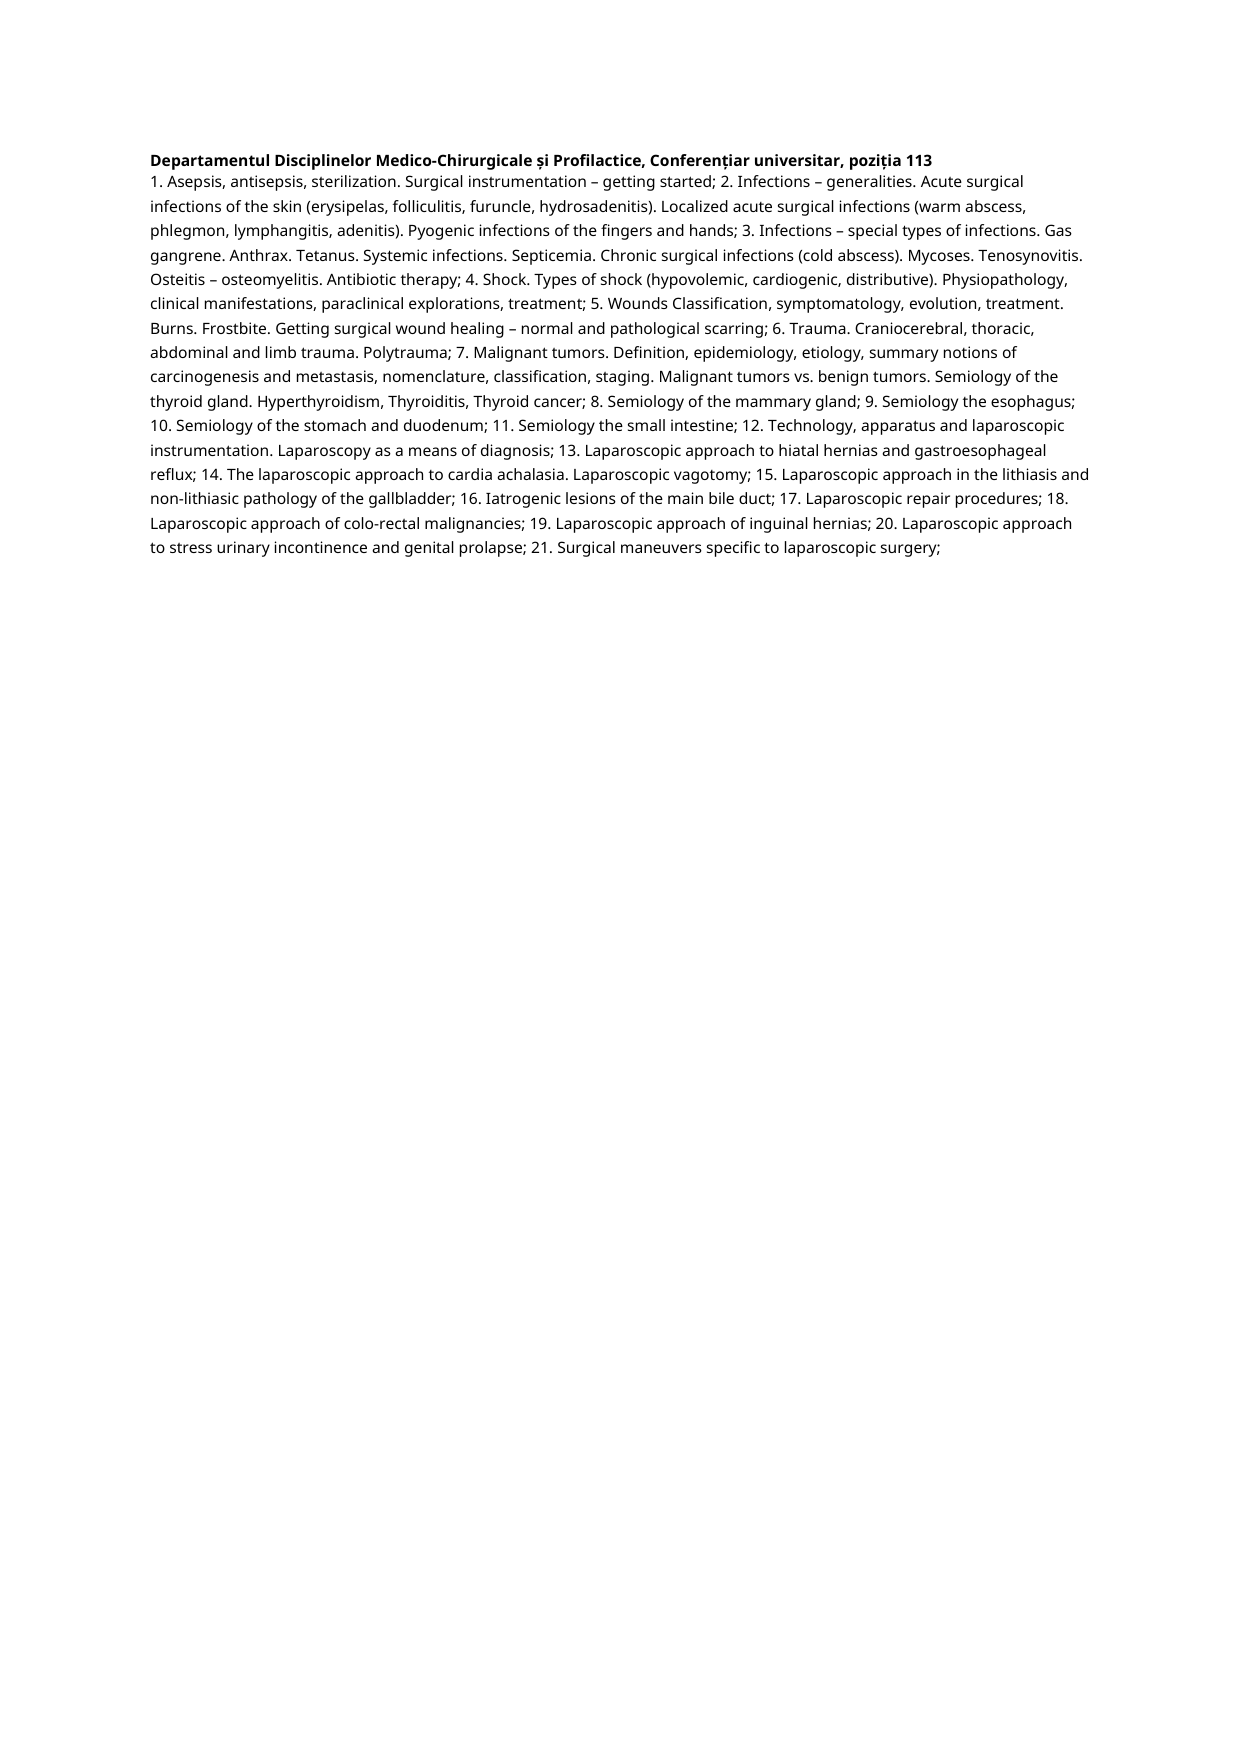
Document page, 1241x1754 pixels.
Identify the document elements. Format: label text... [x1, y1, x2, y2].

text 1. Asepsis, antisepsis, sterilization. Surgical instrumentation – getting started; 2. Infections – generalities. Acute surgical infections of the skin (erysipelas, folliculitis, furuncle, hydrosadenitis). Localized acute surgical infections (warm abscess, phlegmon, lymphangitis, adenitis). Pyogenic infections of the fingers and hands; 3. Infections – special types of infections. Gas gangrene. Anthrax. Tetanus. Systemic infections. Septicemia. Chronic surgical infections (cold abscess). Mycoses. Tenosynovitis. Osteitis – osteomyelitis. Antibiotic therapy; 4. Shock. Types of shock (hypovolemic, cardiogenic, distributive). Physiopathology, clinical manifestations, paraclinical explorations, treatment; 5. Wounds Classification, symptomatology, evolution, treatment. Burns. Frostbite. Getting surgical wound healing – normal and pathological scarring; 6. Trauma. Craniocerebral, thoracic, abdominal and limb trauma. Polytrauma; 7. Malignant tumors. Definition, epidemiology, etiology, summary notions of carcinogenesis and metastasis, nomenclature, classification, staging. Malignant tumors vs. benign tumors. Semiology of the thyroid gland. Hyperthyroidism, Thyroiditis, Thyroid cancer; 8. Semiology of the mammary gland; 9. Semiology the esophagus; 10. Semiology of the stomach and duodenum; 11. Semiology the small intestine; 12. Technology, apparatus and laparoscopic instrumentation. Laparoscopy as a means of diagnosis; 13. Laparoscopic approach to hiatal hernias and gastroesophageal reflux; 14. The laparoscopic approach to cardia achalasia. Laparoscopic vagotomy; 15. Laparoscopic approach in the lithiasis and non-lithiasic pathology of the gallbladder; 16. Iatrogenic lesions of the main bile duct; 17. Laparoscopic repair procedures; 18. Laparoscopic approach of colo-rectal malignancies; 19. Laparoscopic approach of inguinal hernias; 20. Laparoscopic approach to stress urinary incontinence and genital prolapse; 21. Surgical maneuvers specific to laparoscopic surgery; [150, 171, 1090, 558]
text Departamentul Disciplinelor Medico-Chirurgicale și Profilactice, Conferențiar universitar, poziția 113 [150, 150, 1090, 171]
